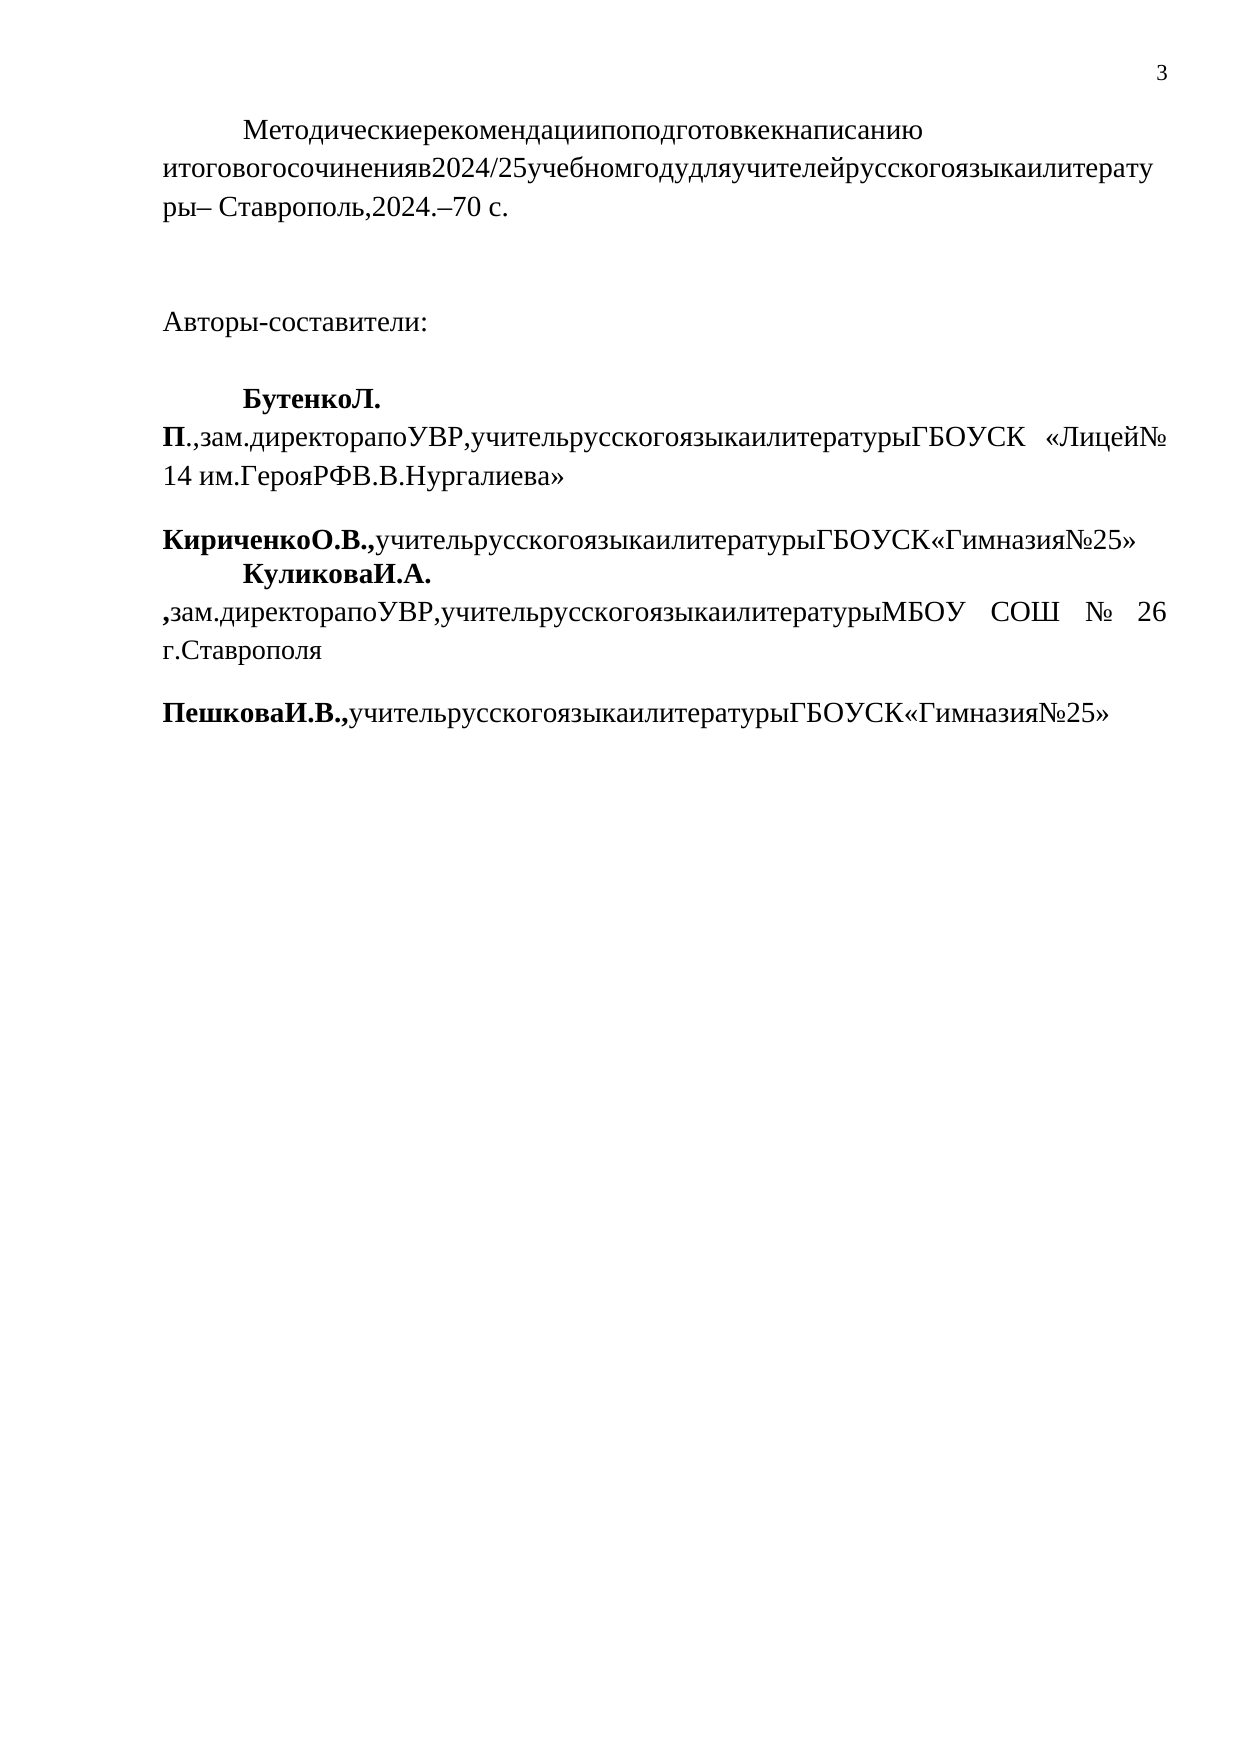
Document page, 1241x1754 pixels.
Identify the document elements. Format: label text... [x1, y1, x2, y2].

text ПешковаИ.В.,учительрусскогоязыкаилитературыГБОУСК«Гимназия№25» [162, 670, 1167, 730]
text КуликоваИ.А.,зам.директорапоУВР,учительрусскогоязыкаилитературыМБОУ СОШ № 26 г.Ставрополя [162, 556, 1167, 665]
text Авторы-составители: [162, 304, 1167, 338]
text Методическиерекомендациипоподготовкекнаписанию итоговогосочиненияв2024/25учебномгодудляучителейрусскогоязыкаилитературы– Ставрополь,2024.–70 с. [162, 112, 1167, 222]
text КириченкоО.В.,учительрусскогоязыкаилитературыГБОУСК«Гимназия№25» [162, 496, 1167, 556]
text БутенкоЛ.П.,зам.директорапоУВР,учительрусскогоязыкаилитературыГБОУСК «Лицей№ 14 им.ГерояРФВ.В.Нургалиева» [162, 381, 1167, 491]
